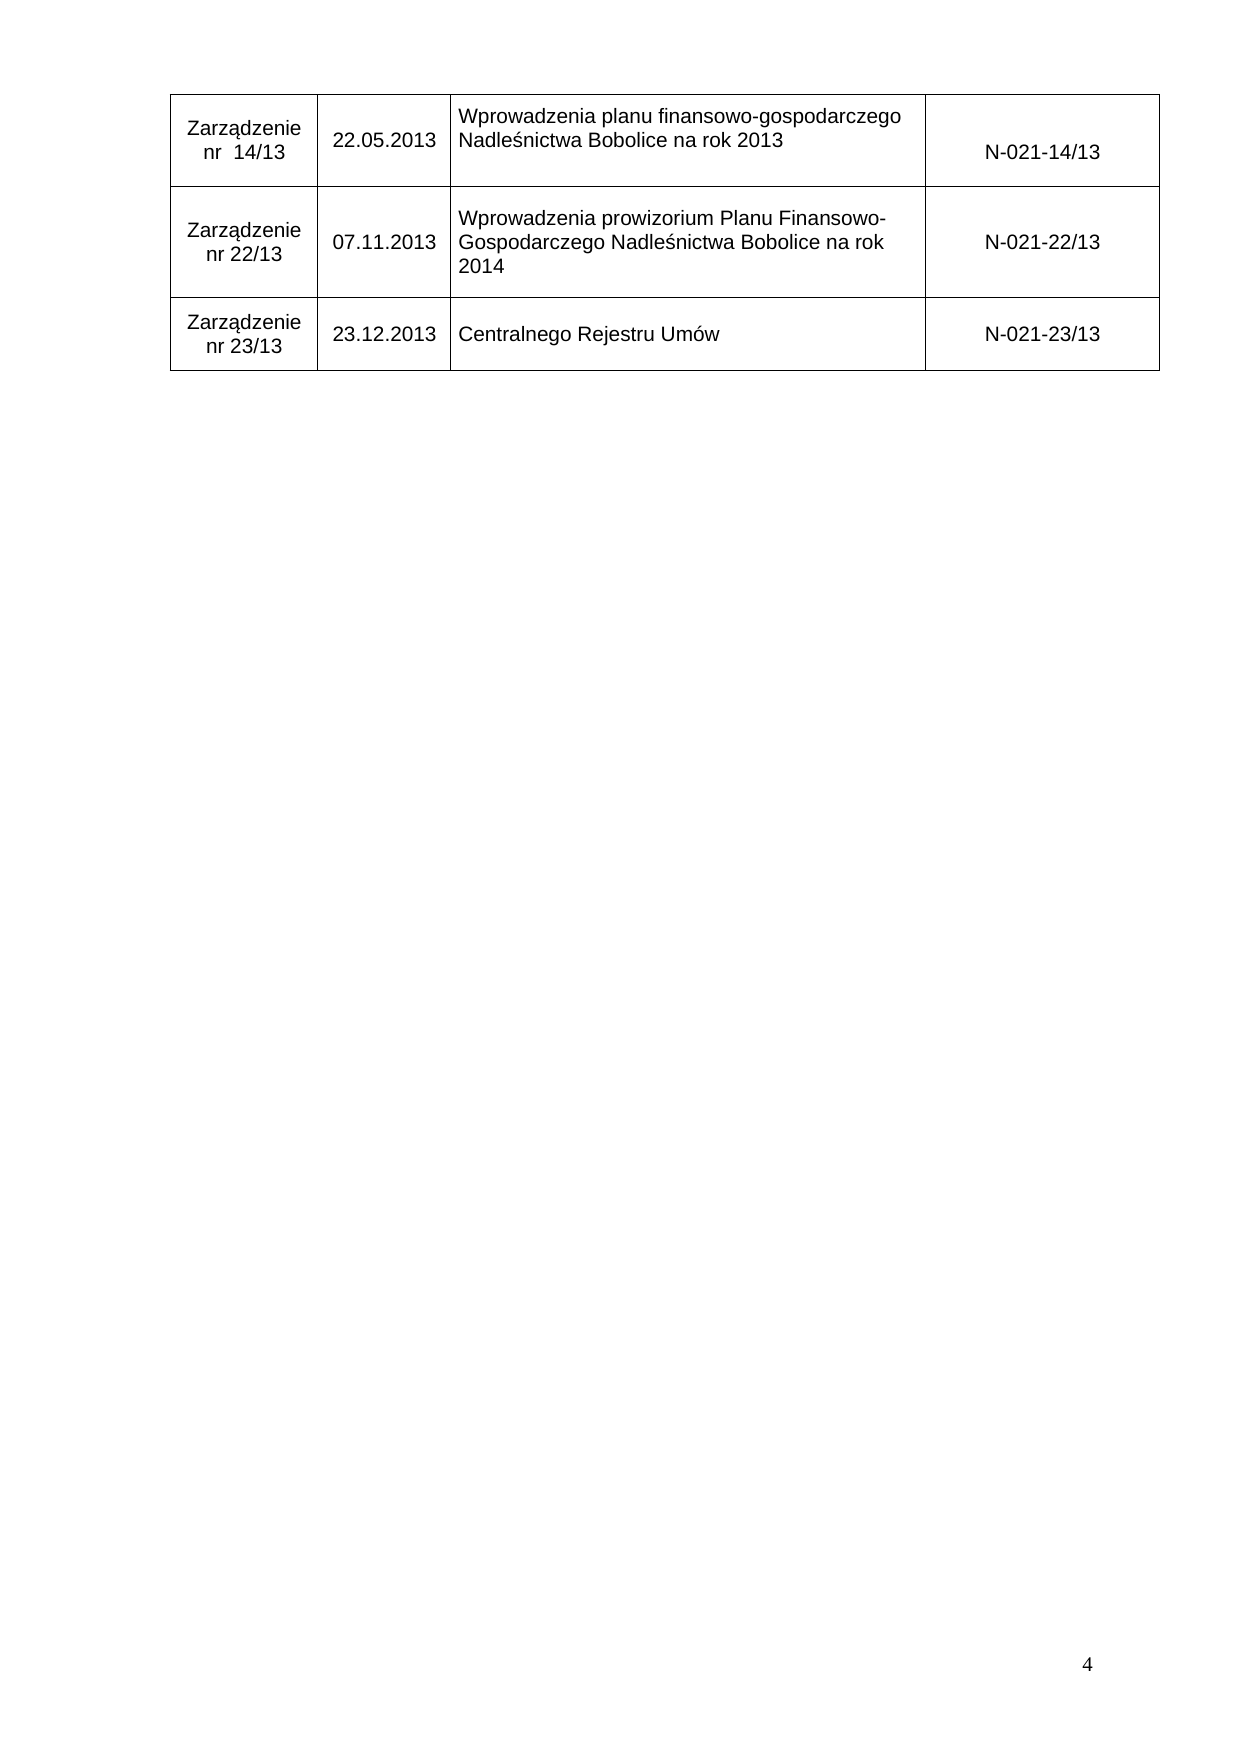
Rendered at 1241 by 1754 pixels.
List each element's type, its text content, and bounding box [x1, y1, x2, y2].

table_cell N-021-23/13 [926, 298, 1159, 370]
table_cell Wprowadzenia planu finansowo-gospodarczego Nadleśnictwa Bobolice na rok 2013 [451, 95, 925, 186]
table_cell N-021-14/13 [926, 95, 1159, 186]
table_cell 22.05.2013 [318, 95, 450, 186]
table_cell Zarządzenie nr 23/13 [171, 298, 317, 370]
table_cell Zarządzenie nr 22/13 [171, 187, 317, 297]
table_cell 23.12.2013 [318, 298, 450, 370]
table_cell 07.11.2013 [318, 187, 450, 297]
table_cell Centralnego Rejestru Umów [451, 298, 925, 370]
table_cell N-021-22/13 [926, 187, 1159, 297]
table_cell Wprowadzenia prowizorium Planu Finansowo-Gospodarczego Nadleśnictwa Bobolice na rok 2014 [451, 187, 925, 297]
table_cell Zarządzenie nr 14/13 [171, 95, 317, 186]
